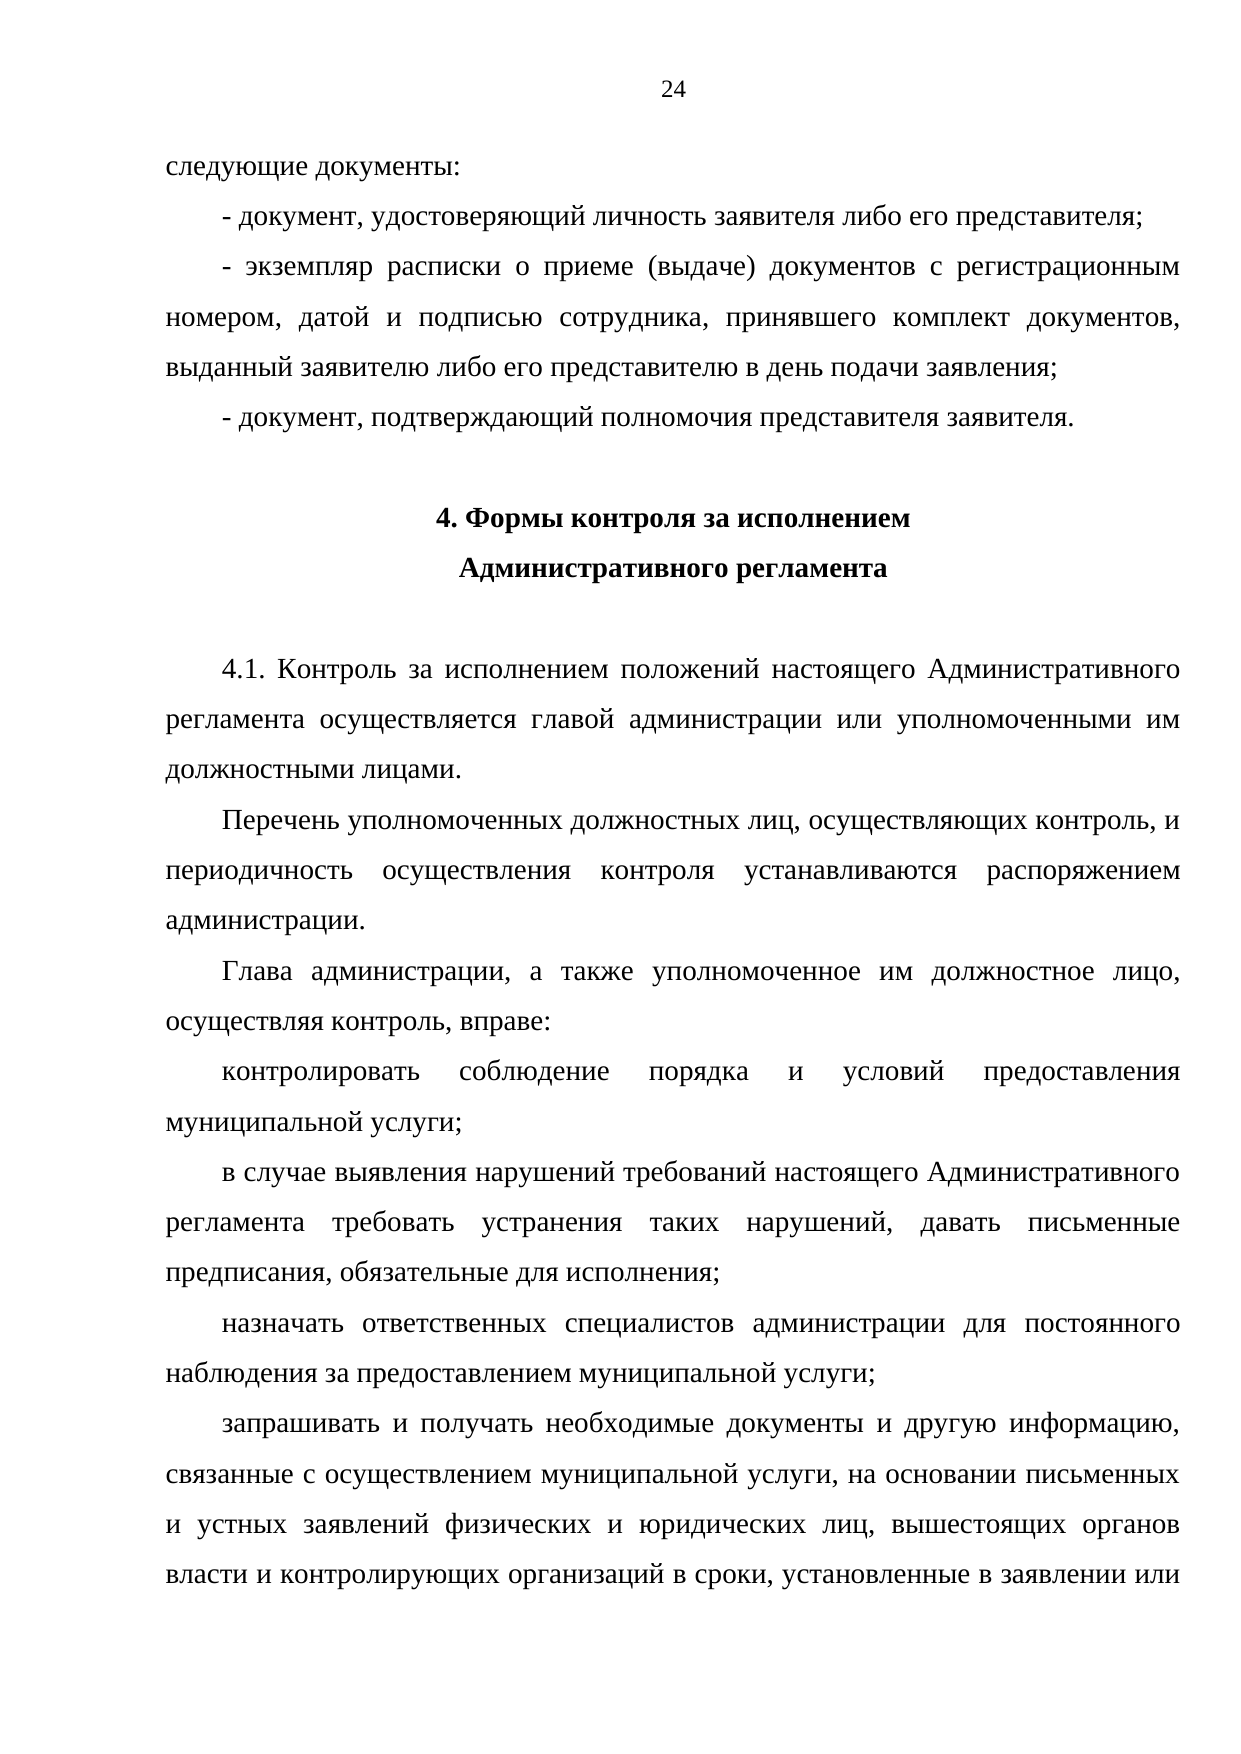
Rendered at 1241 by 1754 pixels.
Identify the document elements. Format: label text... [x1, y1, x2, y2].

text в случае выявления нарушений требований настоящего Административного регламента требовать устранения таких нарушений, давать письменные предписания, обязательные для исполнения; [165, 1154, 1181, 1288]
text - документ, удостоверяющий личность заявителя либо его представителя; [165, 198, 1181, 232]
text 4.1. Контроль за исполнением положений настоящего Административного регламента осуществляется главой администрации или уполномоченными им должностными лицами. [165, 651, 1181, 785]
text 4. Формы контроля за исполнением [165, 500, 1181, 533]
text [165, 1406, 1181, 1590]
text Перечень уполномоченных должностных лиц, осуществляющих контроль, и периодичность осуществления контроля устанавливаются распоряжением администрации. [165, 802, 1181, 936]
text - экземпляр расписки о приеме (выдаче) документов с регистрационным номером, датой и подписью сотрудника, принявшего комплект документов, выданный заявителю либо его представителю в день подачи заявления; [165, 248, 1181, 382]
text Глава администрации, а также уполномоченное им должностное лицо, осуществляя контроль, вправе: [165, 953, 1181, 1037]
text - документ, подтверждающий полномочия представителя заявителя. [165, 399, 1181, 433]
text Административного регламента [165, 550, 1181, 584]
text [165, 148, 1181, 181]
text назначать ответственных специалистов администрации для постоянного наблюдения за предоставлением муниципальной услуги; [165, 1305, 1181, 1389]
text контролировать соблюдение порядка и условий предоставления муниципальной услуги; [165, 1053, 1181, 1137]
